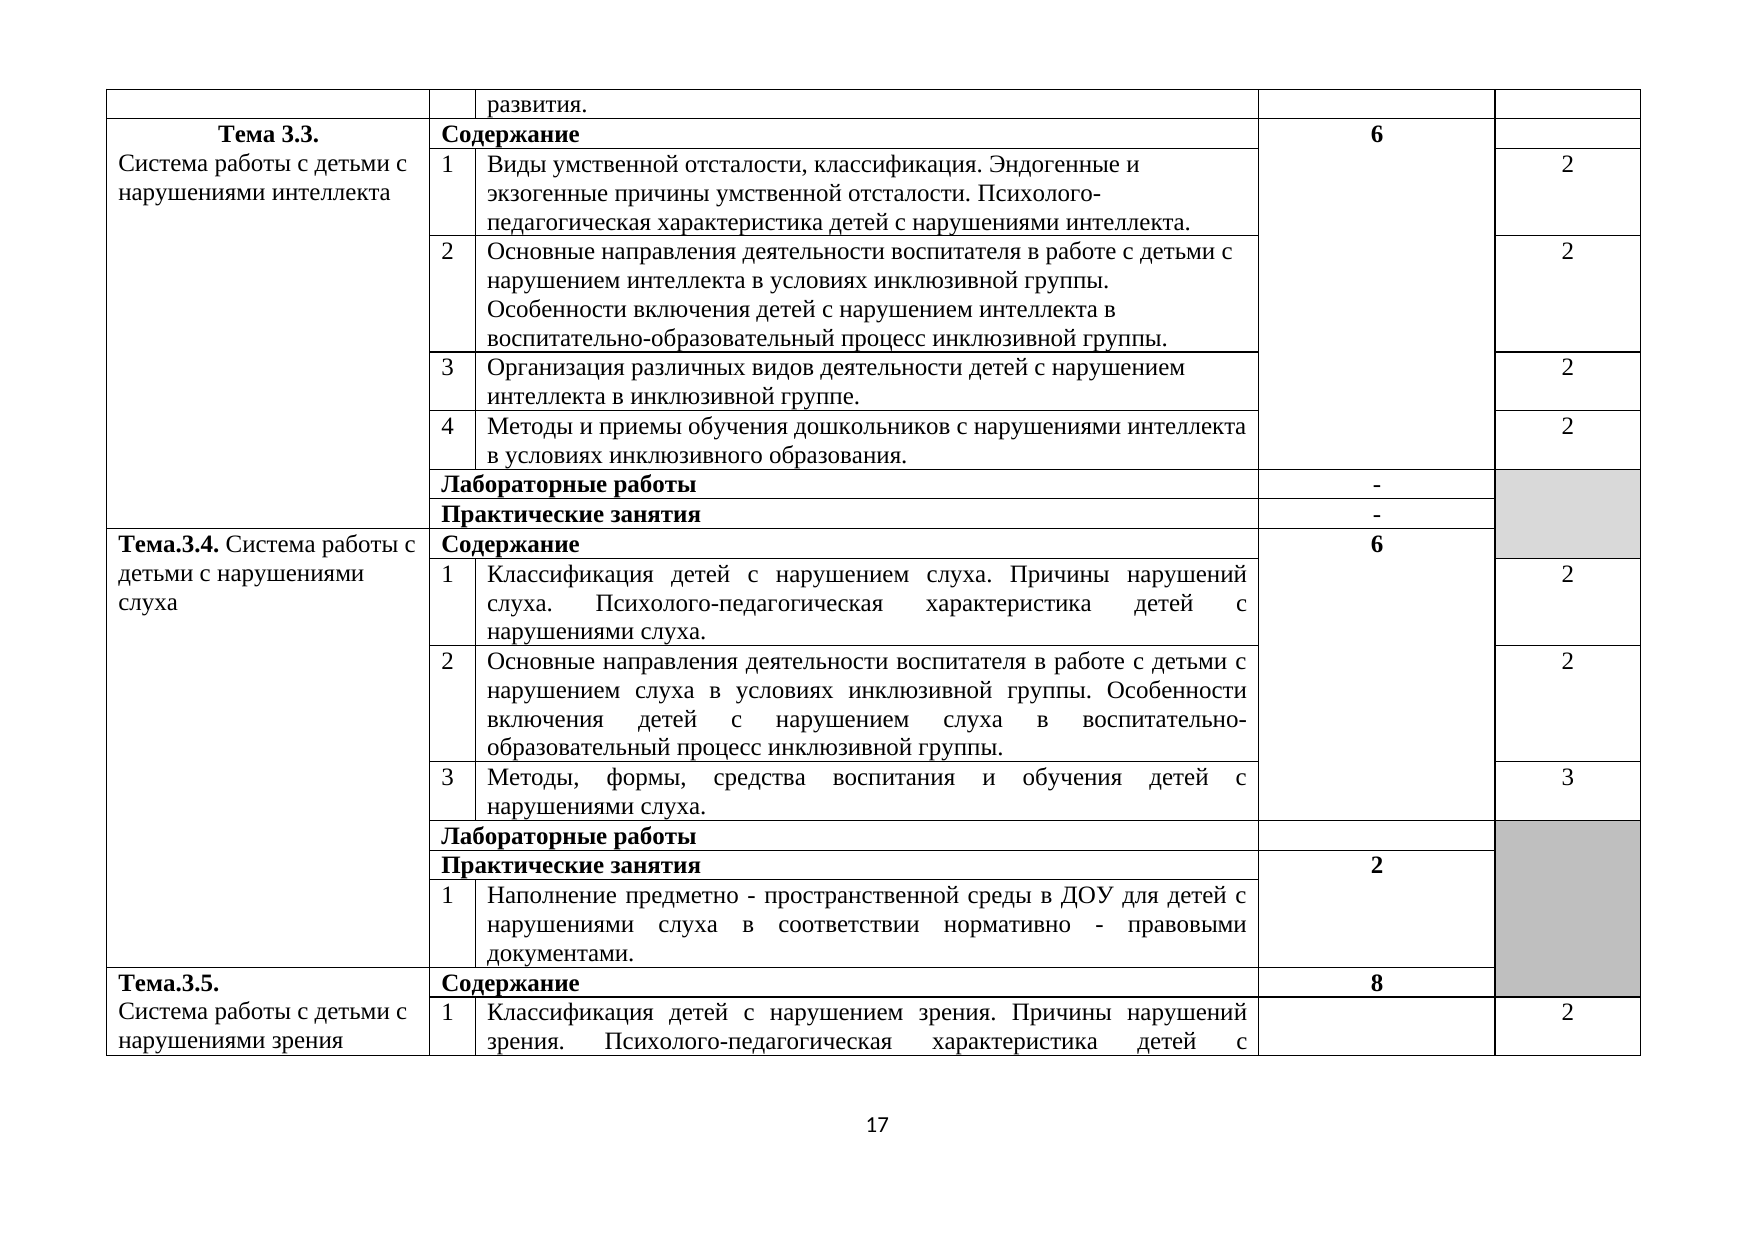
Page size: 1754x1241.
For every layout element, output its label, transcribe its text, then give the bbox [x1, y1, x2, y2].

table_cell - [1259, 499, 1494, 528]
table_cell Методы, формы, средства воспитания и обучения детей с нарушениями слуха. [476, 762, 1258, 820]
table_cell 2 [1259, 851, 1494, 967]
table_cell 3 [430, 353, 475, 410]
table_cell 2 [430, 646, 475, 761]
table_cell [476, 90, 1258, 118]
table_cell 2 [430, 236, 475, 351]
table_cell Тема.3.4. Система работы с детьми с нарушениями слуха [107, 529, 429, 967]
table_cell 6 [1259, 529, 1494, 820]
table_cell 2 [1496, 353, 1640, 410]
table_cell Наполнение предметно - пространственной среды в ДОУ для детей с нарушениями слуха в соответствии нормативно - правовыми документами. [476, 880, 1258, 967]
table_cell Методы и приемы обучения дошкольников с нарушениями интеллекта в условиях инклюзивного образования. [476, 411, 1258, 468]
table_cell Содержание [430, 968, 1258, 996]
table_cell Практические занятия [430, 499, 1258, 528]
table_cell Классификация детей с нарушением слуха. Причины нарушений слуха. Психолого-педагогическая характеристика детей с нарушениями слуха. [476, 559, 1258, 645]
table_cell Практические занятия [430, 851, 1258, 879]
table_cell 1 [430, 559, 475, 645]
table_cell [1496, 119, 1640, 148]
table_cell Содержание [430, 119, 1258, 148]
table_cell 2 [1496, 149, 1640, 235]
table_cell Тема.3.5. Система работы с детьми с нарушениями зрения [107, 968, 429, 1055]
table_cell 1 [430, 90, 475, 118]
table_cell 3 [1496, 762, 1640, 820]
table_cell 1 [430, 149, 475, 235]
table_cell 8 [1259, 968, 1494, 996]
table_cell 2 [1496, 411, 1640, 468]
table_cell Лабораторные работы [430, 470, 1258, 498]
table_cell 2 [1496, 646, 1640, 761]
table_cell 3 [430, 762, 475, 820]
table_cell [1496, 470, 1640, 558]
table_cell [1496, 821, 1640, 996]
table_cell Содержание [430, 529, 1258, 558]
table_cell 1 [430, 880, 475, 967]
table_cell - [1259, 470, 1494, 498]
table_cell Виды умственной отсталости, классификация. Эндогенные и экзогенные причины умственной отсталости. Психолого-педагогическая характеристика детей с нарушениями интеллекта. [476, 149, 1258, 235]
table_cell Лабораторные работы [430, 821, 1258, 849]
table_cell 6 [1259, 119, 1494, 468]
table_cell Основные направления деятельности воспитателя в работе с детьми с нарушением интеллекта в условиях инклюзивной группы. Особенности включения детей с нарушением интеллекта в воспитательно-образовательный процесс инклюзивной группы. [476, 236, 1258, 351]
table_cell 2 [1496, 236, 1640, 351]
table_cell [476, 998, 1258, 1055]
table_cell 2 [1496, 90, 1640, 118]
table_cell Тема 3.3. Система работы с детьми с нарушениями интеллекта [107, 119, 429, 528]
table_cell [1259, 821, 1494, 849]
table_cell 2 [1496, 559, 1640, 645]
table_cell [1259, 998, 1494, 1055]
table_cell 2 [1496, 998, 1640, 1055]
table_cell 4 [430, 411, 475, 468]
table_cell 1 [430, 998, 475, 1055]
table_cell Основные направления деятельности воспитателя в работе с детьми с нарушением слуха в условиях инклюзивной группы. Особенности включения детей с нарушением слуха в воспитательно-образовательный процесс инклюзивной группы. [476, 646, 1258, 761]
table_cell Организация различных видов деятельности детей с нарушением интеллекта в инклюзивной группе. [476, 353, 1258, 410]
